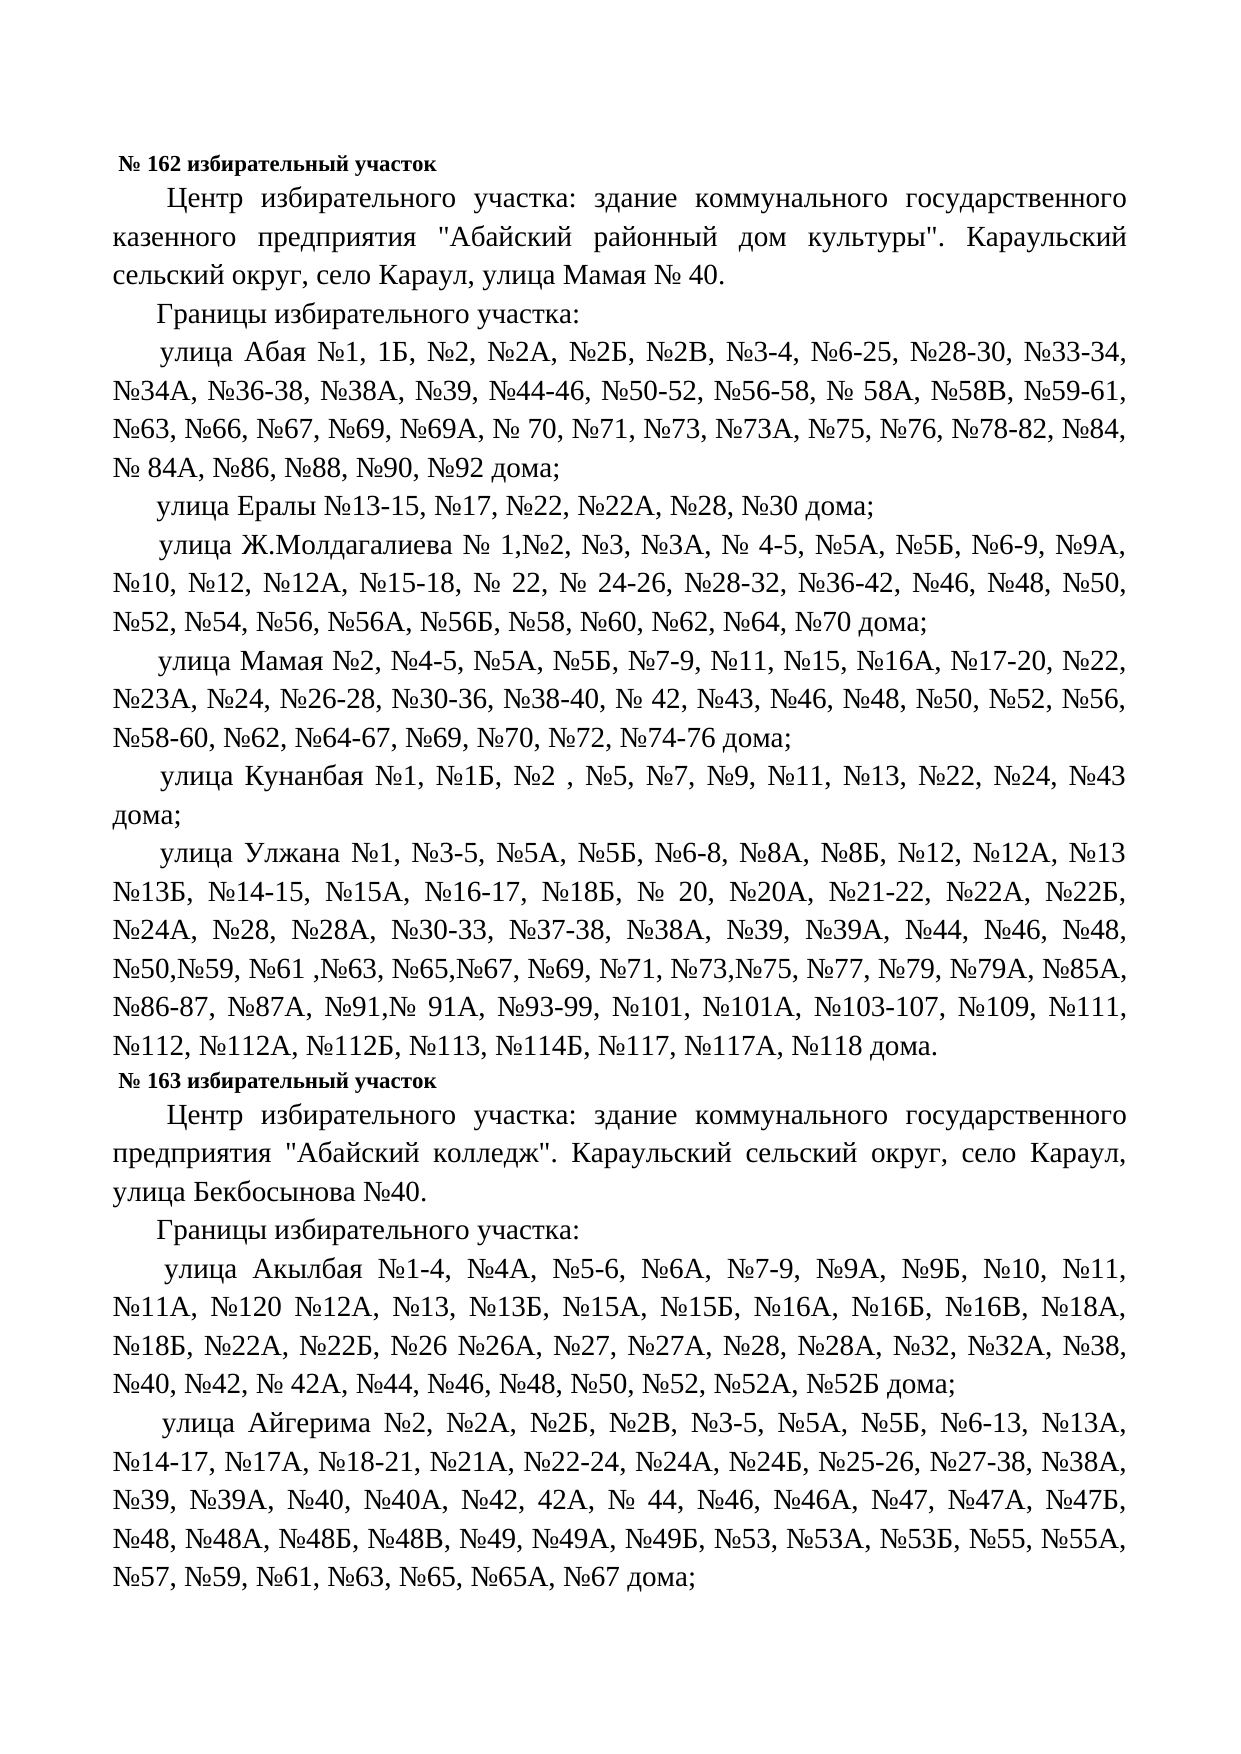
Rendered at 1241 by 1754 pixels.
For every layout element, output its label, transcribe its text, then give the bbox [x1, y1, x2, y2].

text Центр избирательного участка: здание коммунального государственного казенного предприятия "Абайский районный дом культуры". Караульский сельский округ, село Караул, улица Мамая № 40. [112, 180, 1128, 291]
text № 163 избирательный участок [112, 1067, 1128, 1093]
text улица Абая №1, 1Б, №2, №2А, №2Б, №2В, №3-4, №6-25, №28-30, №33-34, №34А, №36-38, №38А, №39, №44-46, №50-52, №56-58, № 58А, №58В, №59-61, №63, №66, №67, №69, №69А, № 70, №71, №73, №73А, №75, №76, №78-82, №84, № 84А, №86, №88, №90, №92 дома; [112, 334, 1128, 483]
text № 162 избирательный участок [112, 150, 1128, 176]
text Центр избирательного участка: здание коммунального государственного предприятия "Абайский колледж". Караульский сельский округ, село Караул, улица Бекбосынова №40. [112, 1097, 1128, 1207]
text улица Кунанбая №1, №1Б, №2 , №5, №7, №9, №11, №13, №22, №24, №43 дома; [112, 758, 1128, 830]
text улица Улжана №1, №3-5, №5А, №5Б, №6-8, №8А, №8Б, №12, №12А, №13 №13Б, №14-15, №15А, №16-17, №18Б, № 20, №20А, №21-22, №22А, №22Б, №24А, №28, №28А, №30-33, №37-38, №38А, №39, №39А, №44, №46, №48, №50,№59, №61 ,№63, №65,№67, №69, №71, №73,№75, №77, №79, №79А, №85А, №86-87, №87А, №91,№ 91А, №93-99, №101, №101А, №103-107, №109, №111, №112, №112А, №112Б, №113, №114Б, №117, №117А, №118 дома. [112, 835, 1128, 1062]
text улица Акылбая №1-4, №4А, №5-6, №6А, №7-9, №9А, №9Б, №10, №11, №11А, №120 №12А, №13, №13Б, №15А, №15Б, №16А, №16Б, №16В, №18А, №18Б, №22А, №22Б, №26 №26А, №27, №27А, №28, №28А, №32, №32А, №38, №40, №42, № 42А, №44, №46, №48, №50, №52, №52А, №52Б дома; [112, 1251, 1128, 1400]
text улица Айгерима №2, №2А, №2Б, №2В, №3-5, №5А, №5Б, №6-13, №13А, №14-17, №17А, №18-21, №21А, №22-24, №24А, №24Б, №25-26, №27-38, №38А, №39, №39А, №40, №40А, №42, 42А, № 44, №46, №46А, №47, №47А, №47Б, №48, №48А, №48Б, №48В, №49, №49А, №49Б, №53, №53А, №53Б, №55, №55А, №57, №59, №61, №63, №65, №65А, №67 дома; [112, 1405, 1128, 1593]
text улица Ж.Молдагалиева № 1,№2, №3, №3А, № 4-5, №5А, №5Б, №6-9, №9А, №10, №12, №12А, №15-18, № 22, № 24-26, №28-32, №36-42, №46, №48, №50, №52, №54, №56, №56А, №56Б, №58, №60, №62, №64, №70 дома; [112, 527, 1128, 638]
text Границы избирательного участка: [112, 1212, 1128, 1246]
text улица Мамая №2, №4-5, №5А, №5Б, №7-9, №11, №15, №16А, №17-20, №22, №23А, №24, №26-28, №30-36, №38-40, № 42, №43, №46, №48, №50, №52, №56, №58-60, №62, №64-67, №69, №70, №72, №74-76 дома; [112, 643, 1128, 753]
text улица Ералы №13-15, №17, №22, №22А, №28, №30 дома; [112, 488, 1128, 522]
text Границы избирательного участка: [112, 296, 1128, 329]
